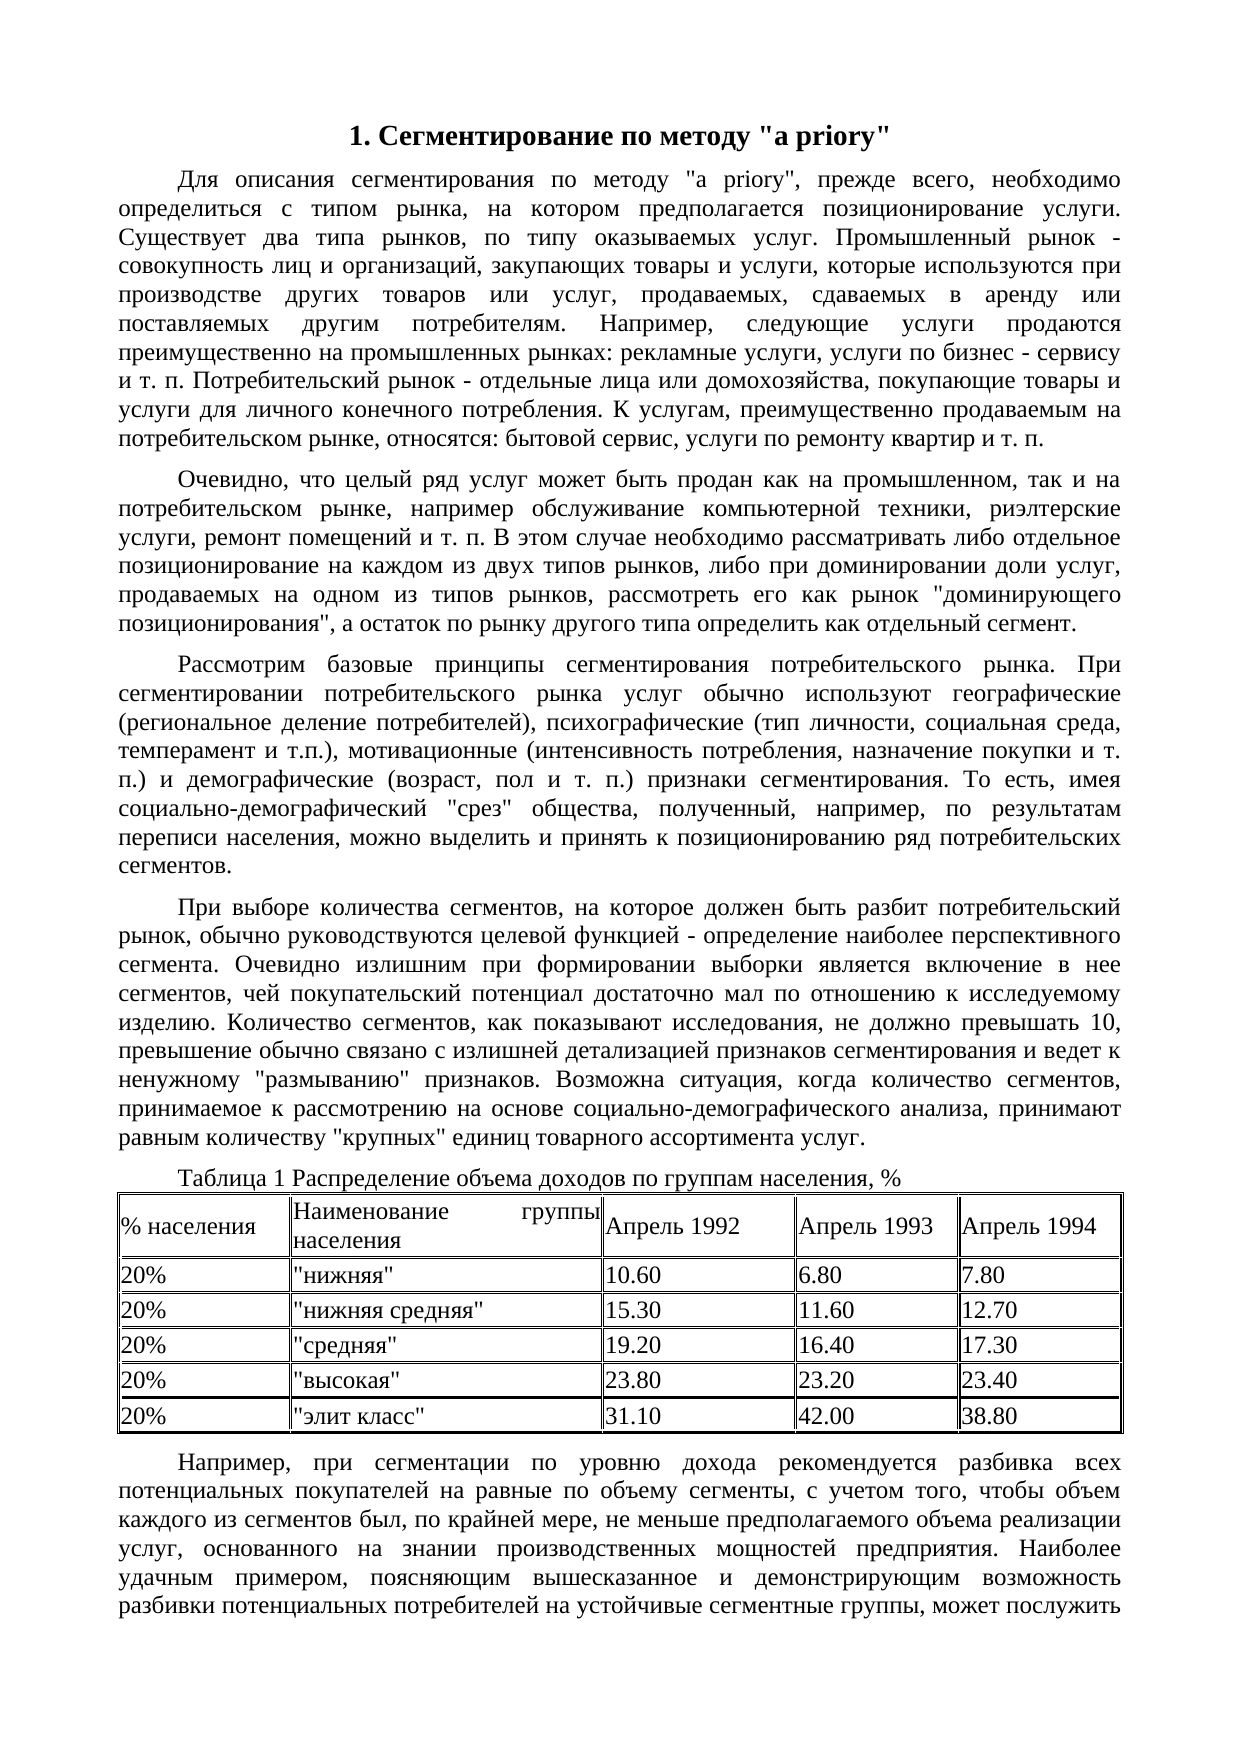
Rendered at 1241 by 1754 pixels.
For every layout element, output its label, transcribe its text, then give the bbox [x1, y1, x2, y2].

table_cell "элит класс" [291, 1399, 603, 1431]
table_cell 23.80 [604, 1364, 794, 1396]
table_cell 20% [118, 1291, 291, 1326]
table_header Апрель 1994 [959, 1195, 1120, 1256]
text Рассмотрим базовые принципы сегментирования потребительского рынка. При сегментировании потребительского рынка услуг обычно используют географические (региональное деление потребителей), психографические (тип личности, социальная среда, темперамент и т.п.), мотивационные (интенсивность потребления, назначение покупки и т. п.) и демографические (возраст, пол и т. п.) признаки сегментирования. То есть, имея социально-демографический "срез" общества, полученный, например, по результатам переписи населения, можно выделить и принять к позиционированию ряд потребительских сегментов. [118, 649, 1122, 879]
table_cell 20% [118, 1361, 291, 1396]
table_cell "нижняя" [292, 1259, 601, 1291]
table_cell 15.30 [604, 1294, 794, 1326]
text 1. Сегментирование по методу "a priory" [118, 118, 1122, 152]
table_cell 6.80 [797, 1259, 957, 1291]
table_cell 20% [120, 1396, 291, 1431]
table_cell 12.70 [959, 1291, 1122, 1326]
table_cell "нижняя средняя" [292, 1294, 601, 1326]
table_cell 38.80 [959, 1396, 1120, 1431]
text Таблица 1 Распределение объема доходов по группам населения, % [118, 1163, 1122, 1192]
table_cell "средняя" [292, 1329, 601, 1361]
table_cell 7.80 [959, 1256, 1122, 1291]
table_cell 42.00 [796, 1396, 959, 1431]
table_cell 11.60 [797, 1294, 957, 1326]
table_cell 23.40 [959, 1361, 1122, 1396]
table_cell 19.20 [604, 1329, 794, 1361]
table_cell 16.40 [797, 1329, 957, 1361]
table_cell 20% [118, 1326, 291, 1361]
text При выборе количества сегментов, на которое должен быть разбит потребительский рынок, обычно руководствуются целевой функцией - определение наиболее перспективного сегмента. Очевидно излишним при формировании выборки является включение в нее сегментов, чей покупательский потенциал достаточно мал по отношению к исследуемому изделию. Количество сегментов, как показывают исследования, не должно превышать 10, превышение обычно связано с излишней детализацией признаков сегментирования и ведет к ненужному "размыванию" признаков. Возможна ситуация, когда количество сегментов, принимаемое к рассмотрению на основе социально-демографического анализа, принимают равным количеству "крупных" единиц товарного ассортимента услуг. [118, 892, 1122, 1150]
text Очевидно, что целый ряд услуг может быть продан как на промышленном, так и на потребительском рынке, например обслуживание компьютерной техники, риэлтерские услуги, ремонт помещений и т. п. В этом случае необходимо рассматривать либо отдельное позиционирование на каждом из двух типов рынков, либо при доминировании доли услуг, продаваемых на одном из типов рынков, рассмотреть его как рынок "доминирующего позиционирования", а остаток по рынку другого типа определить как отдельный сегмент. [118, 464, 1122, 637]
table_cell 23.20 [797, 1364, 957, 1396]
table_header Апрель 1993 [796, 1193, 959, 1256]
table_cell 10.60 [604, 1259, 794, 1291]
table_cell 20% [118, 1256, 291, 1291]
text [118, 1447, 1122, 1619]
table_cell 17.30 [959, 1326, 1122, 1361]
table_header Апрель 1992 [603, 1195, 796, 1256]
table_header Наименование группы населения [291, 1195, 603, 1256]
text Для описания сегментирования по методу "a priory", прежде всего, необходимо определиться с типом рынка, на котором предполагается позиционирование услуги. Существует два типа рынков, по типу оказываемых услуг. Промышленный рынок - совокупность лиц и организаций, закупающих товары и услуги, которые используются при производстве других товаров или услуг, продаваемых, сдаваемых в аренду или поставляемых другим потребителям. Например, следующие услуги продаются преимущественно на промышленных рынках: рекламные услуги, услуги по бизнес - сервису и т. п. Потребительский рынок - отдельные лица или домохозяйства, покупающие товары и услуги для личного конечного потребления. К услугам, преимущественно продаваемым на потребительском рынке, относятся: бытовой сервис, услуги по ремонту квартир и т. п. [118, 164, 1122, 452]
table_header % населения [120, 1195, 291, 1256]
table_cell "высокая" [292, 1364, 601, 1396]
table_cell 31.10 [603, 1399, 796, 1431]
